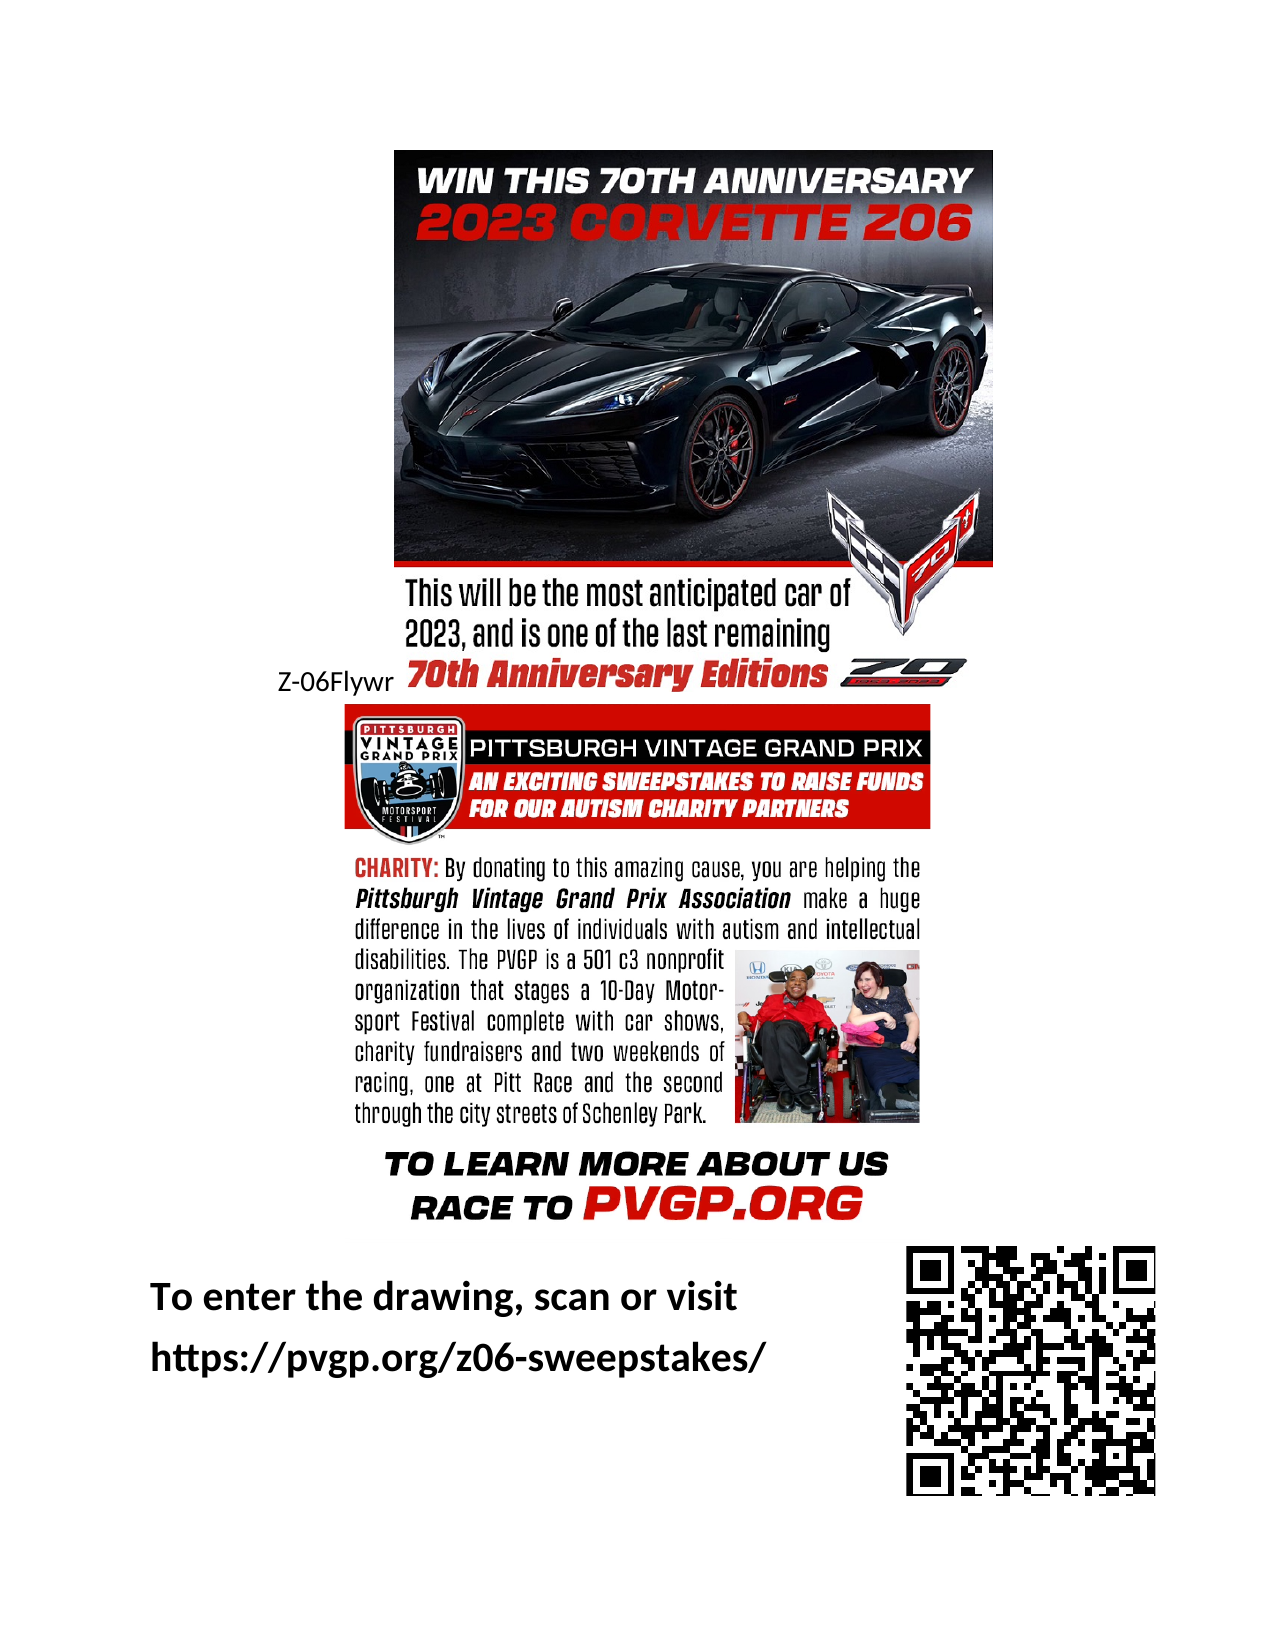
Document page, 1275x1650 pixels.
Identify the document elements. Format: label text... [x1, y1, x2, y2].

text https://pvgp.org/z06-sweepstakes/ [150, 1331, 906, 1382]
picture [906, 1246, 1156, 1496]
picture [394, 150, 998, 692]
text To enter the drawing, scan or visit [150, 1270, 906, 1321]
picture [344, 704, 931, 1244]
